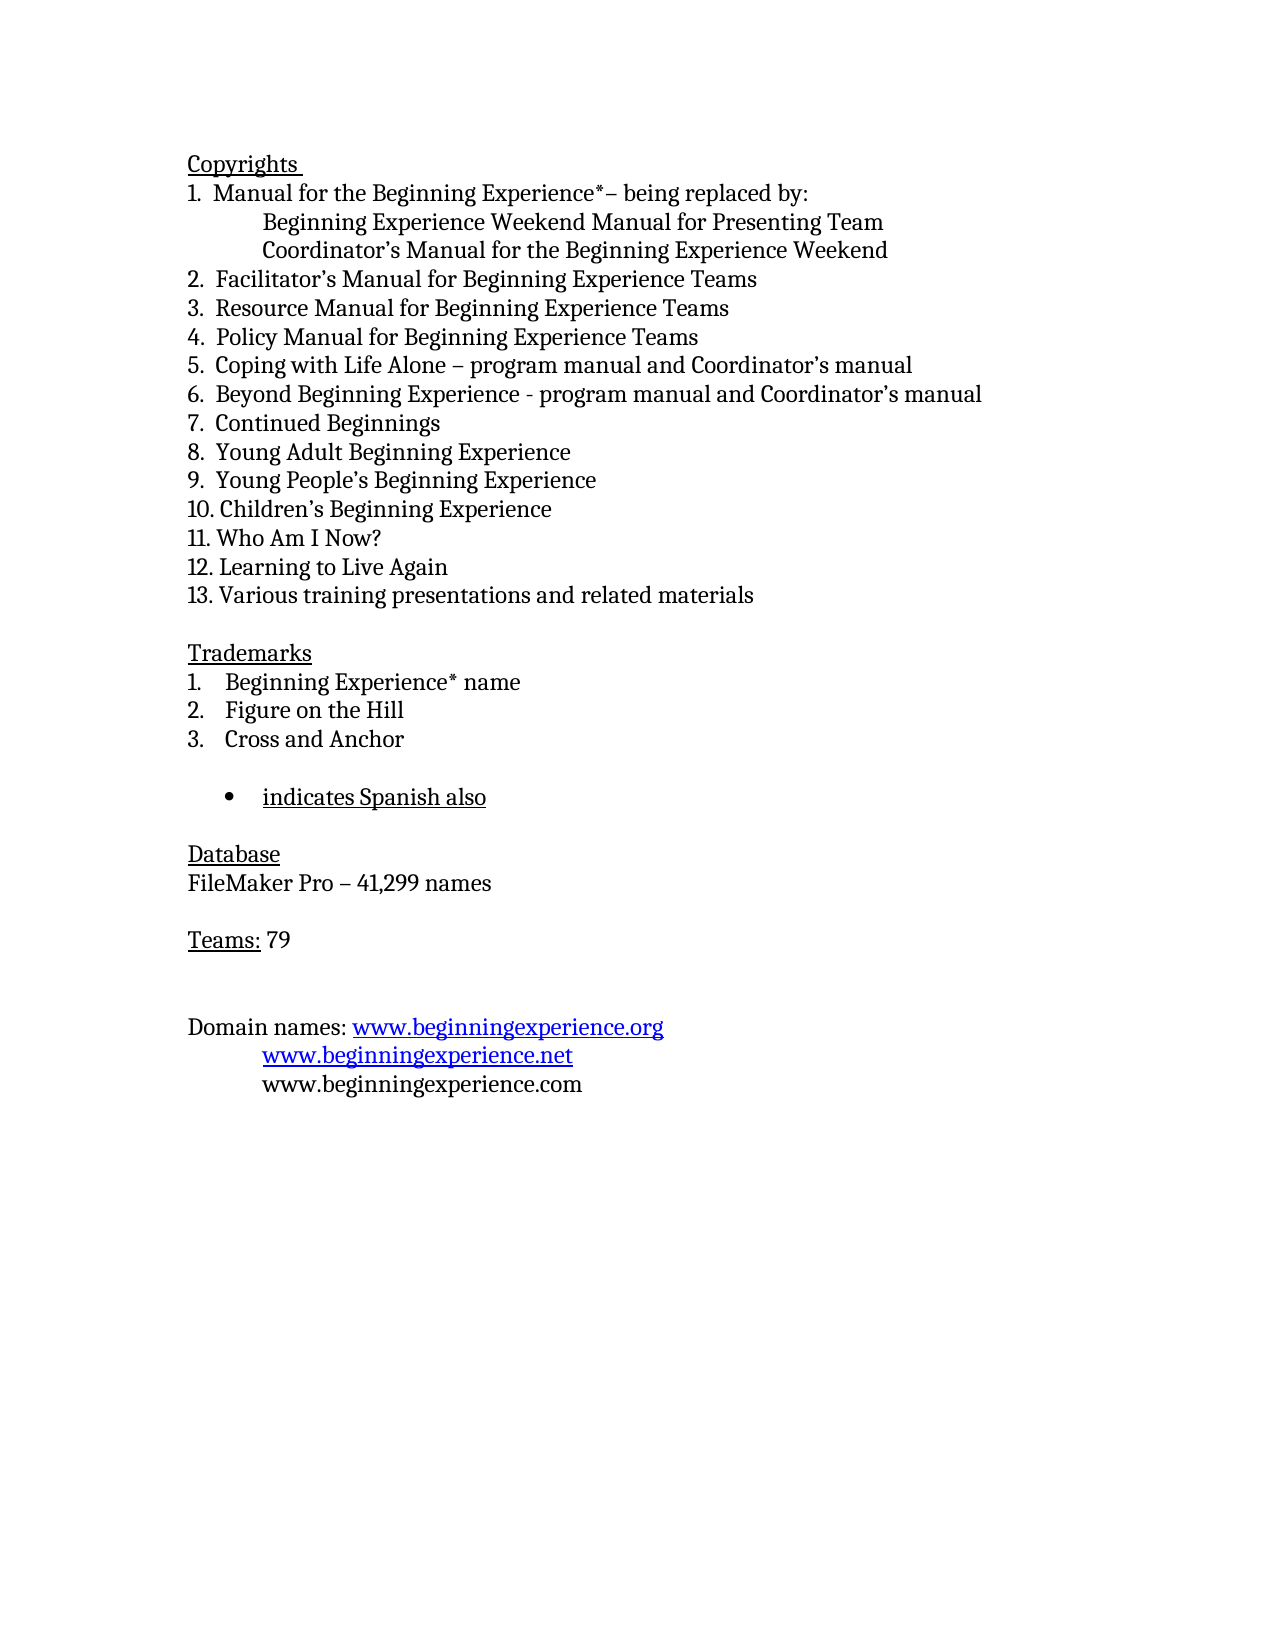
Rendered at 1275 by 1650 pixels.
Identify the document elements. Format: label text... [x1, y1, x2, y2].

text Database [187, 840, 1087, 869]
text 11. Who Am I Now? [187, 524, 1087, 552]
text www.beginningexperience.com [187, 1070, 1087, 1099]
text 10. Children’s Beginning Experience [187, 495, 1087, 524]
text 4. Policy Manual for Beginning Experience Teams [187, 322, 1087, 351]
list indicates Spanish also [225, 782, 1087, 811]
text 3. Resource Manual for Beginning Experience Teams [187, 294, 1087, 322]
text 12. Learning to Live Again [187, 552, 1087, 581]
text Beginning Experience Weekend Manual for Presenting Team [187, 207, 1087, 236]
text 13. Various training presentations and related materials [187, 581, 1087, 610]
text 6. Beyond Beginning Experience - program manual and Coordinator’s manual [187, 380, 1087, 409]
text Coordinator’s Manual for the Beginning Experience Weekend [187, 236, 1087, 265]
text FileMaker Pro – 41,299 names [187, 869, 1087, 897]
text 1. Manual for the Beginning Experience*– being replaced by: [187, 179, 1087, 207]
text Copyrights [187, 150, 1087, 179]
text Domain names: www.beginningexperience.org [187, 1012, 1087, 1041]
text Teams: 79 [187, 926, 1087, 955]
list Figure on the Hill [187, 696, 1087, 725]
text Trademarks [187, 639, 1087, 667]
list Beginning Experience* name [187, 667, 1087, 696]
text www.beginningexperience.net [187, 1041, 1087, 1070]
text 9. Young People’s Beginning Experience [187, 466, 1087, 495]
text 8. Young Adult Beginning Experience [187, 437, 1087, 466]
text 2. Facilitator’s Manual for Beginning Experience Teams [187, 265, 1087, 294]
text 7. Continued Beginnings [187, 409, 1087, 437]
text 5. Coping with Life Alone – program manual and Coordinator’s manual [187, 351, 1087, 380]
list Cross and Anchor [187, 725, 1087, 754]
